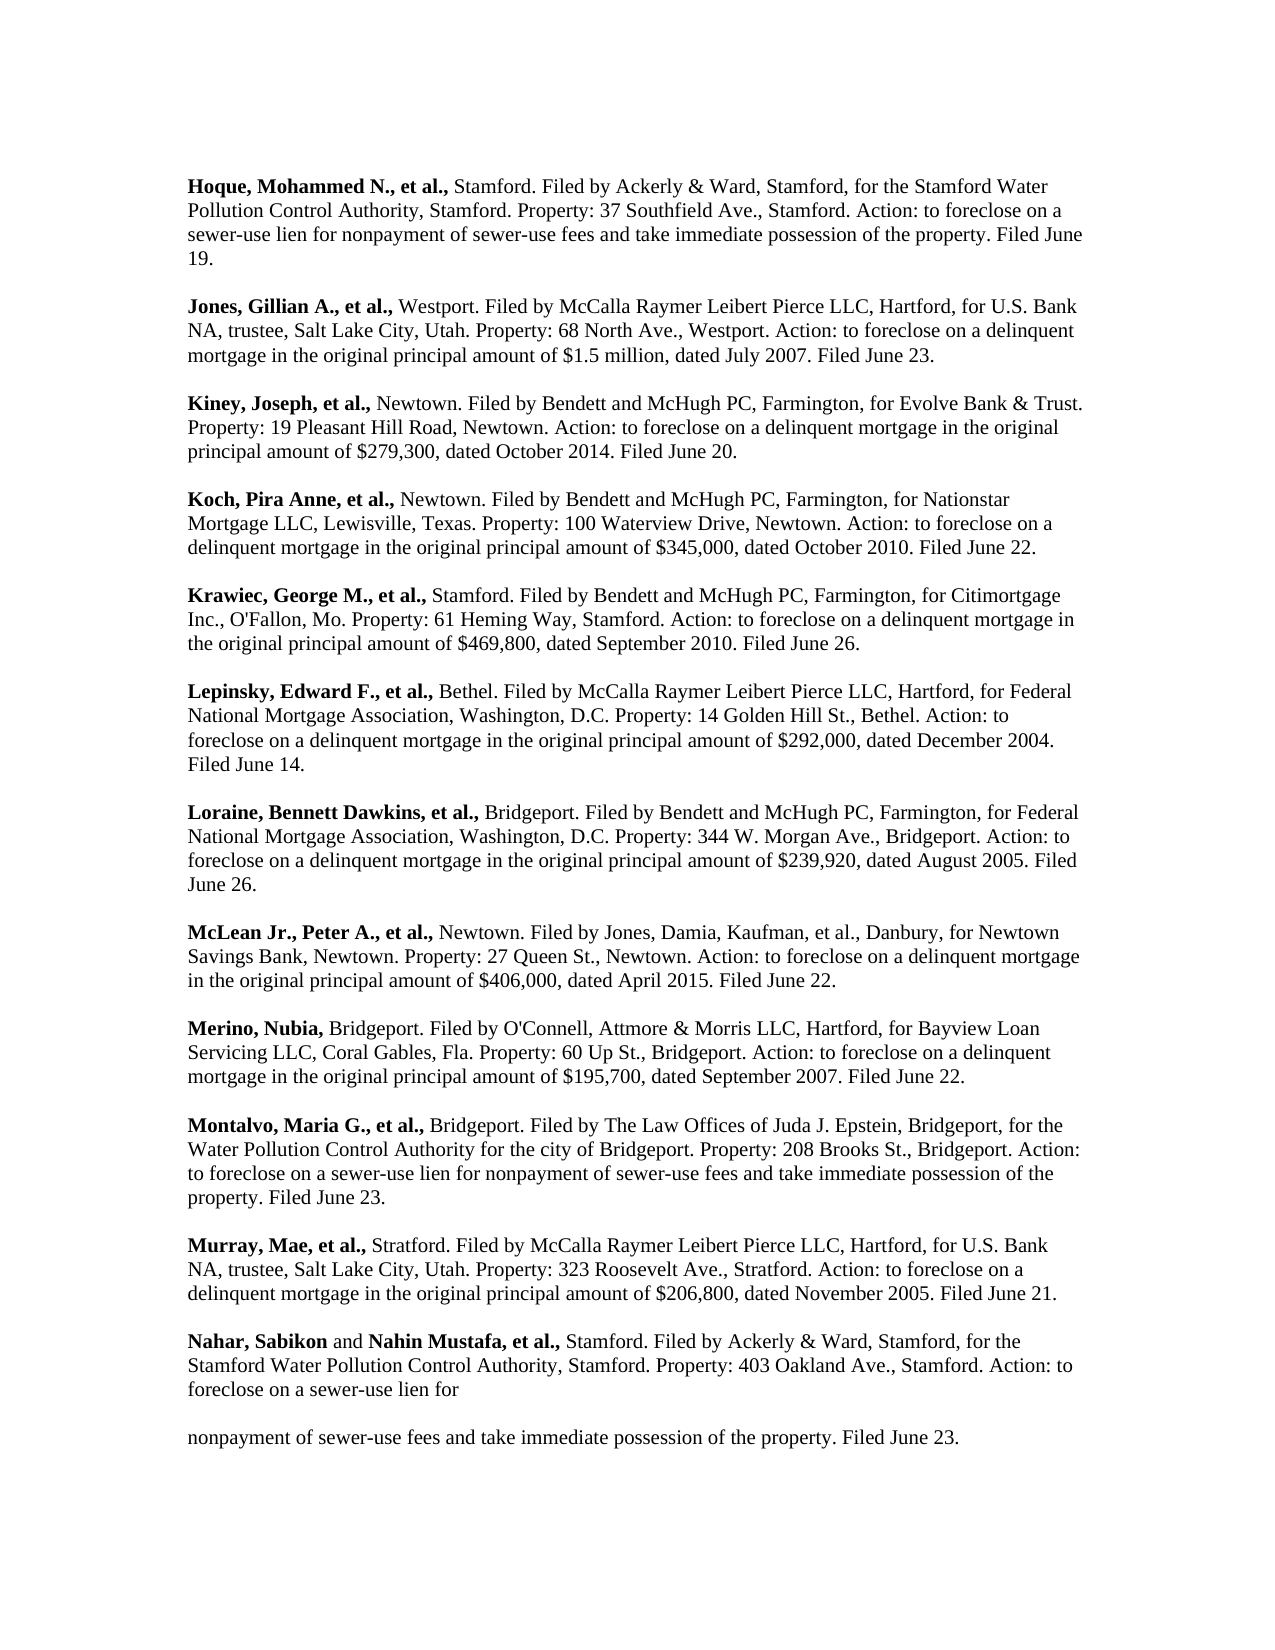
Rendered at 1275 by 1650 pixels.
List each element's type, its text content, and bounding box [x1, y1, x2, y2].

text Montalvo, Maria G., et al., Bridgeport. Filed by The Law Offices of Juda J. Epstein, Bridgeport, for the Water Pollution Control Authority for the city of Bridgeport. Property: 208 Brooks St., Bridgeport. Action: to foreclose on a sewer-use lien for nonpayment of sewer-use fees and take immediate possession of the property. Filed June 23. [187, 1112, 1087, 1209]
text Hoque, Mohammed N., et al., Stamford. Filed by Ackerly & Ward, Stamford, for the Stamford Water Pollution Control Authority, Stamford. Property: 37 Southfield Ave., Stamford. Action: to foreclose on a sewer-use lien for nonpayment of sewer-use fees and take immediate possession of the property. Filed June 19. [187, 174, 1087, 270]
text Murray, Mae, et al., Stratford. Filed by McCalla Raymer Leibert Pierce LLC, Hartford, for U.S. Bank NA, trustee, Salt Lake City, Utah. Property: 323 Roosevelt Ave., Stratford. Action: to foreclose on a delinquent mortgage in the original principal amount of $206,800, dated November 2005. Filed June 21. [187, 1233, 1087, 1305]
text Jones, Gillian A., et al., Westport. Filed by McCalla Raymer Leibert Pierce LLC, Hartford, for U.S. Bank NA, trustee, Salt Lake City, Utah. Property: 68 North Ave., Westport. Action: to foreclose on a delinquent mortgage in the original principal amount of $1.5 million, dated July 2007. Filed June 23. [187, 294, 1087, 367]
text Kiney, Joseph, et al., Newtown. Filed by Bendett and McHugh PC, Farmington, for Evolve Bank & Trust. Property: 19 Pleasant Hill Road, Newtown. Action: to foreclose on a delinquent mortgage in the original principal amount of $279,300, dated October 2014. Filed June 20. [187, 391, 1087, 463]
text Merino, Nubia, Bridgeport. Filed by O'Connell, Attmore & Morris LLC, Hartford, for Bayview Loan Servicing LLC, Coral Gables, Fla. Property: 60 Up St., Bridgeport. Action: to foreclose on a delinquent mortgage in the original principal amount of $195,700, dated September 2007. Filed June 22. [187, 1016, 1087, 1088]
text Koch, Pira Anne, et al., Newtown. Filed by Bendett and McHugh PC, Farmington, for Nationstar Mortgage LLC, Lewisville, Texas. Property: 100 Waterview Drive, Newtown. Action: to foreclose on a delinquent mortgage in the original principal amount of $345,000, dated October 2010. Filed June 22. [187, 487, 1087, 559]
text nonpayment of sewer-use fees and take immediate possession of the property. Filed June 23. [187, 1425, 1087, 1449]
text Lepinsky, Edward F., et al., Bethel. Filed by McCalla Raymer Leibert Pierce LLC, Hartford, for Federal National Mortgage Association, Washington, D.C. Property: 14 Golden Hill St., Bethel. Action: to foreclose on a delinquent mortgage in the original principal amount of $292,000, dated December 2004. Filed June 14. [187, 679, 1087, 776]
text McLean Jr., Peter A., et al., Newtown. Filed by Jones, Damia, Kaufman, et al., Danbury, for Newtown Savings Bank, Newtown. Property: 27 Queen St., Newtown. Action: to foreclose on a delinquent mortgage in the original principal amount of $406,000, dated April 2015. Filed June 22. [187, 920, 1087, 992]
text Loraine, Bennett Dawkins, et al., Bridgeport. Filed by Bendett and McHugh PC, Farmington, for Federal National Mortgage Association, Washington, D.C. Property: 344 W. Morgan Ave., Bridgeport. Action: to foreclose on a delinquent mortgage in the original principal amount of $239,920, dated August 2005. Filed June 26. [187, 800, 1087, 896]
text Krawiec, George M., et al., Stamford. Filed by Bendett and McHugh PC, Farmington, for Citimortgage Inc., O'Fallon, Mo. Property: 61 Heming Way, Stamford. Action: to foreclose on a delinquent mortgage in the original principal amount of $469,800, dated September 2010. Filed June 26. [187, 583, 1087, 655]
text Nahar, Sabikon and Nahin Mustafa, et al., Stamford. Filed by Ackerly & Ward, Stamford, for the Stamford Water Pollution Control Authority, Stamford. Property: 403 Oakland Ave., Stamford. Action: to foreclose on a sewer-use lien for [187, 1329, 1087, 1401]
